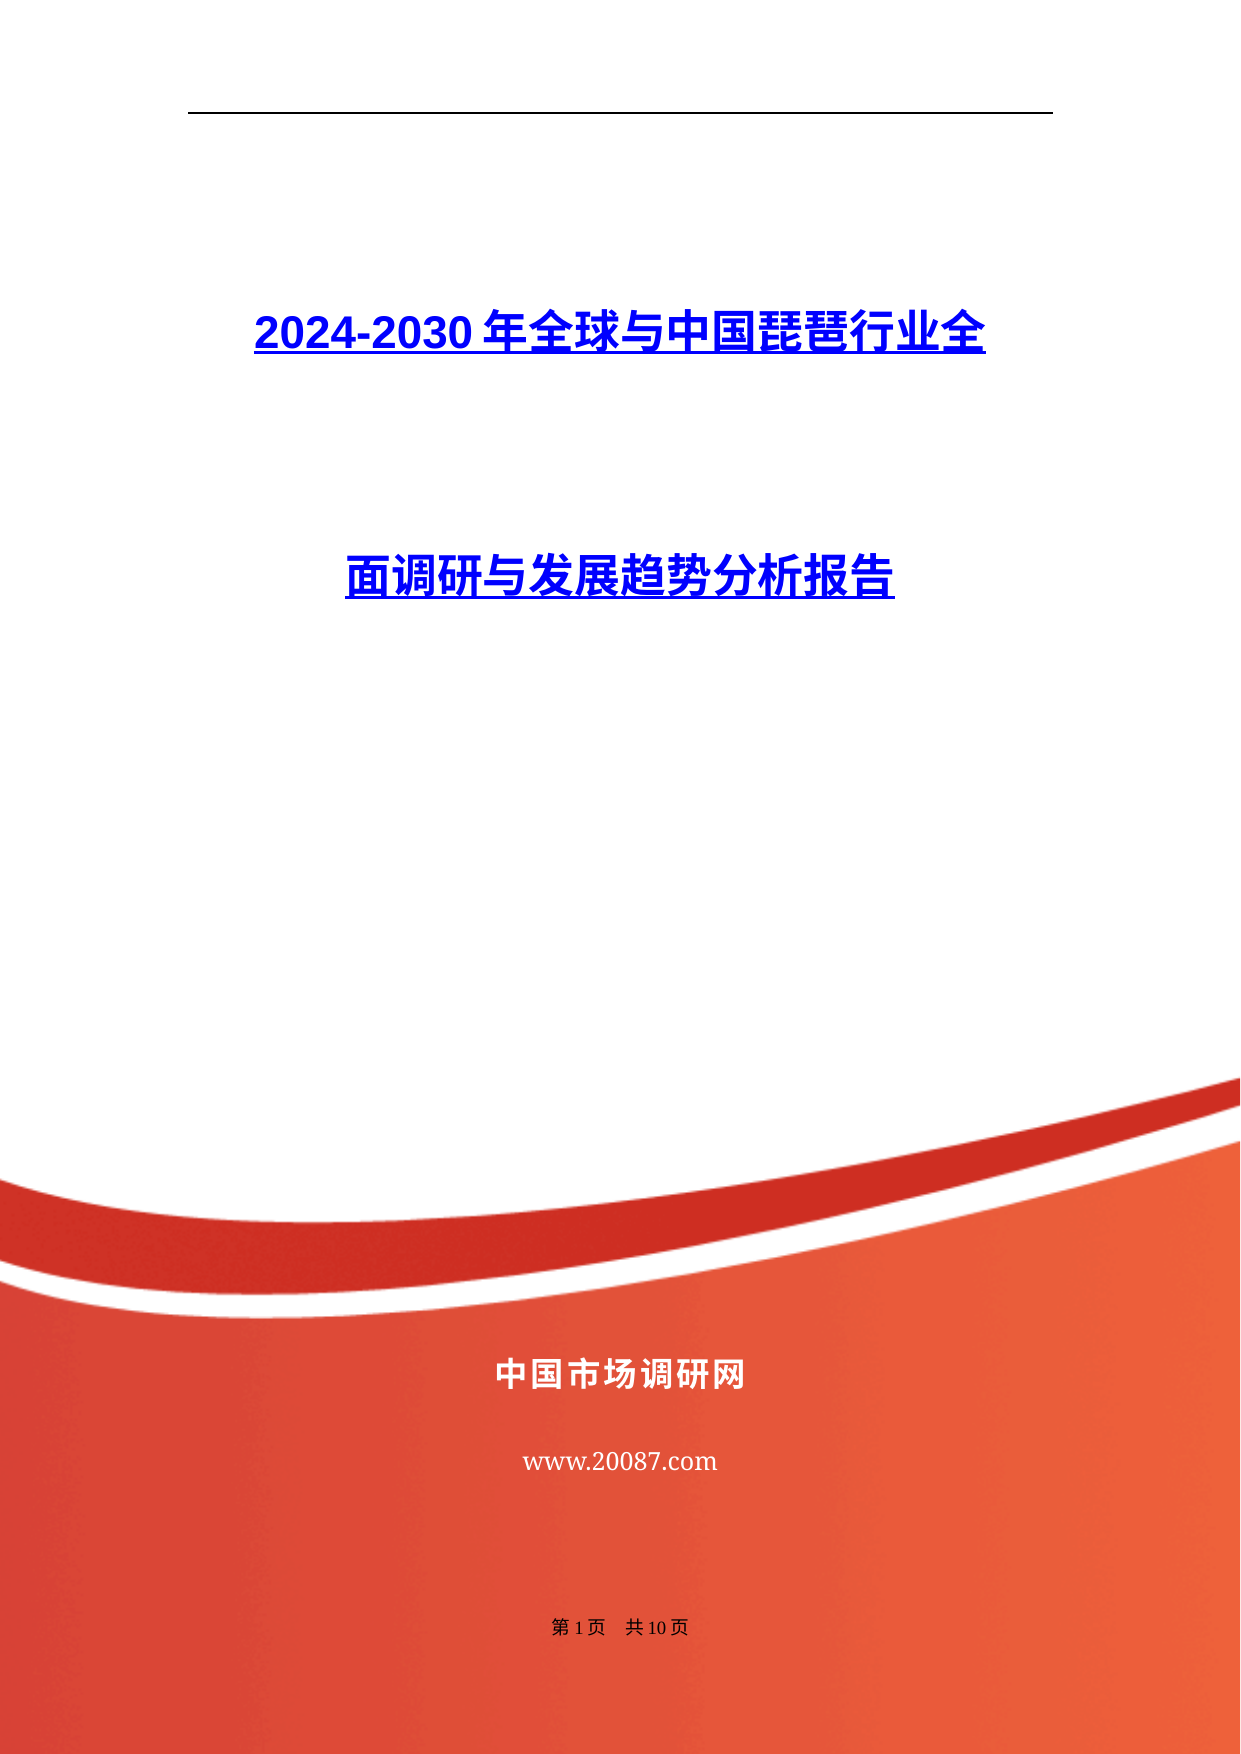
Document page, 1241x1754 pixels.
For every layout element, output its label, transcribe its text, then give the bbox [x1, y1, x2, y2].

picture [0, 1006, 1241, 1754]
subtitle 中国市场调研网 [187, 1339, 1053, 1404]
table_header 2024-2030年全球与中国琵琶行业全面调研与发展趋势分析报告 [188, 207, 1053, 773]
text www.20087.com [187, 1428, 1053, 1493]
